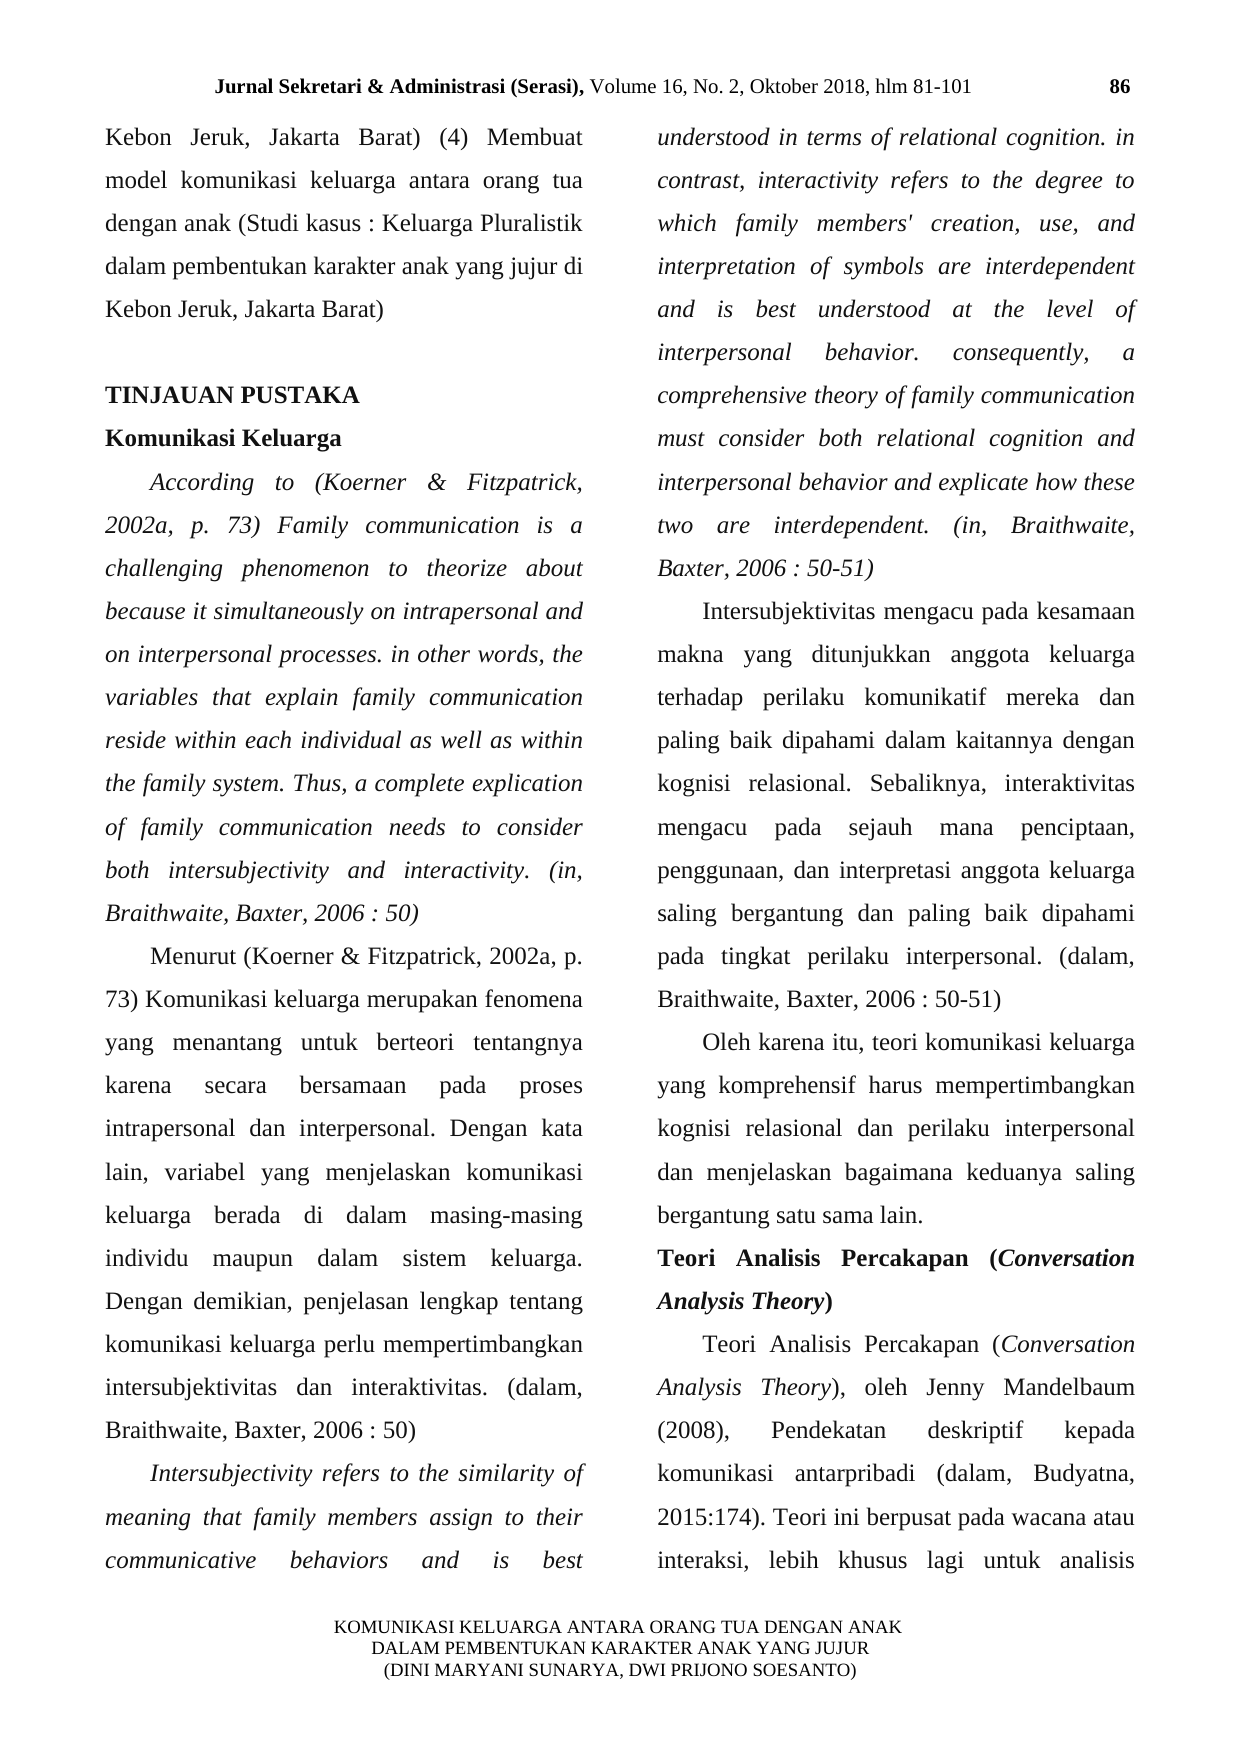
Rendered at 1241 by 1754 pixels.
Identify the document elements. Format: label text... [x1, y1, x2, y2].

text Intersubjectivity refers to the similarity of meaning that family members assign to their communicative behaviors and is best understood in terms of relational cognition. in contrast, interactivity refers to the degree to which family members' creation, use, and interpretation of symbols are interdependent and is best understood at the level of interpersonal behavior. consequently, a comprehensive theory of family communication must consider both relational cognition and interpersonal behavior and explicate how these two are interdependent. (in, Braithwaite, Baxter, 2006 : 50-51) [657, 122, 1135, 582]
text Teori Analisis Percakapan (Conversation Analysis Theory) [657, 1243, 1135, 1315]
text Menurut (Koerner & Fitzpatrick, 2002a, p. 73) Komunikasi keluarga merupakan fenomena yang menantang untuk berteori tentangnya karena secara bersamaan pada proses intrapersonal dan interpersonal. Dengan kata lain, variabel yang menjelaskan komunikasi keluarga berada di dalam masing-masing individu maupun dalam sistem keluarga. Dengan demikian, penjelasan lengkap tentang komunikasi keluarga perlu mempertimbangkan intersubjektivitas dan interaktivitas. (dalam, Braithwaite, Baxter, 2006 : 50) [105, 941, 583, 1444]
text Intersubjectivity refers to the similarity of meaning that family members assign to their communicative behaviors and is best understood in terms of relational cognition. in contrast, interactivity refers to the degree to which family members' creation, use, and interpretation of symbols are interdependent and is best understood at the level of interpersonal behavior. consequently, a comprehensive theory of family communication must consider both relational cognition and interpersonal behavior and explicate how these two are interdependent. (in, Braithwaite, Baxter, 2006 : 50-51) [105, 1458, 583, 1573]
text Intersubjektivitas mengacu pada kesamaan makna yang ditunjukkan anggota keluarga terhadap perilaku komunikatif mereka dan paling baik dipahami dalam kaitannya dengan kognisi relasional. Sebaliknya, interaktivitas mengacu pada sejauh mana penciptaan, penggunaan, dan interpretasi anggota keluarga saling bergantung dan paling baik dipahami pada tingkat perilaku interpersonal. (dalam, Braithwaite, Baxter, 2006 : 50-51) [657, 596, 1135, 1013]
text According to (Koerner & Fitzpatrick, 2002a, p. 73) Family communication is a challenging phenomenon to theorize about because it simultaneously on intrapersonal and on interpersonal processes. in other words, the variables that explain family communication reside within each individual as well as within the family system. Thus, a complete explication of family communication needs to consider both intersubjectivity and interactivity. (in, Braithwaite, Baxter, 2006 : 50) [105, 467, 583, 927]
text TINJAUAN PUSTAKA [105, 380, 583, 409]
text Komunikasi Keluarga [105, 423, 583, 452]
text Oleh karena itu, teori komunikasi keluarga yang komprehensif harus mempertimbangkan kognisi relasional dan perilaku interpersonal dan menjelaskan bagaimana keduanya saling bergantung satu sama lain. [657, 1027, 1135, 1228]
